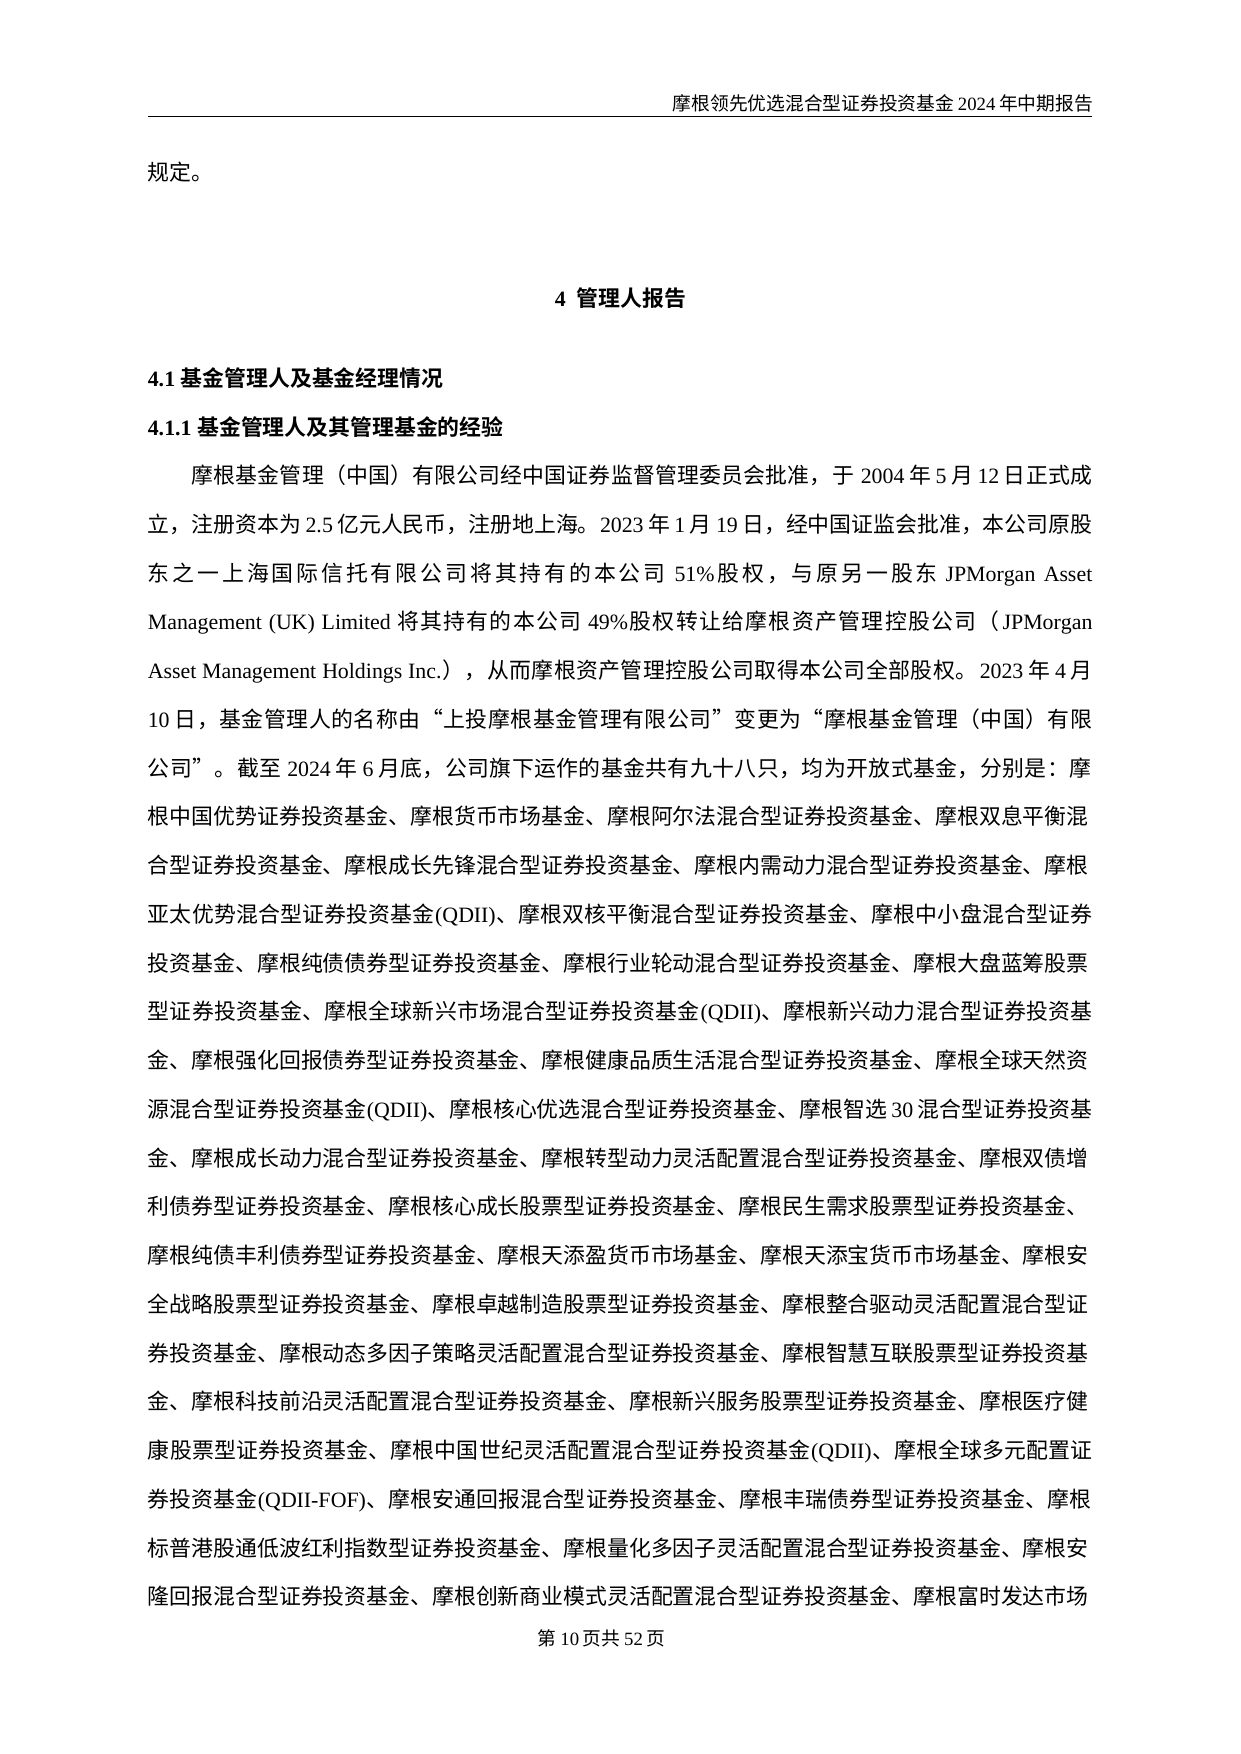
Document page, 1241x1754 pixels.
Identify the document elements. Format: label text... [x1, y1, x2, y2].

subtitle 4.1 基金管理人及基金经理情况 [148, 361, 1092, 393]
text 4.1.1 基金管理人及其管理基金的经验 [148, 409, 1092, 442]
subtitle 4 管理人报告 [148, 280, 1092, 313]
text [148, 154, 1092, 187]
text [148, 458, 1092, 1611]
